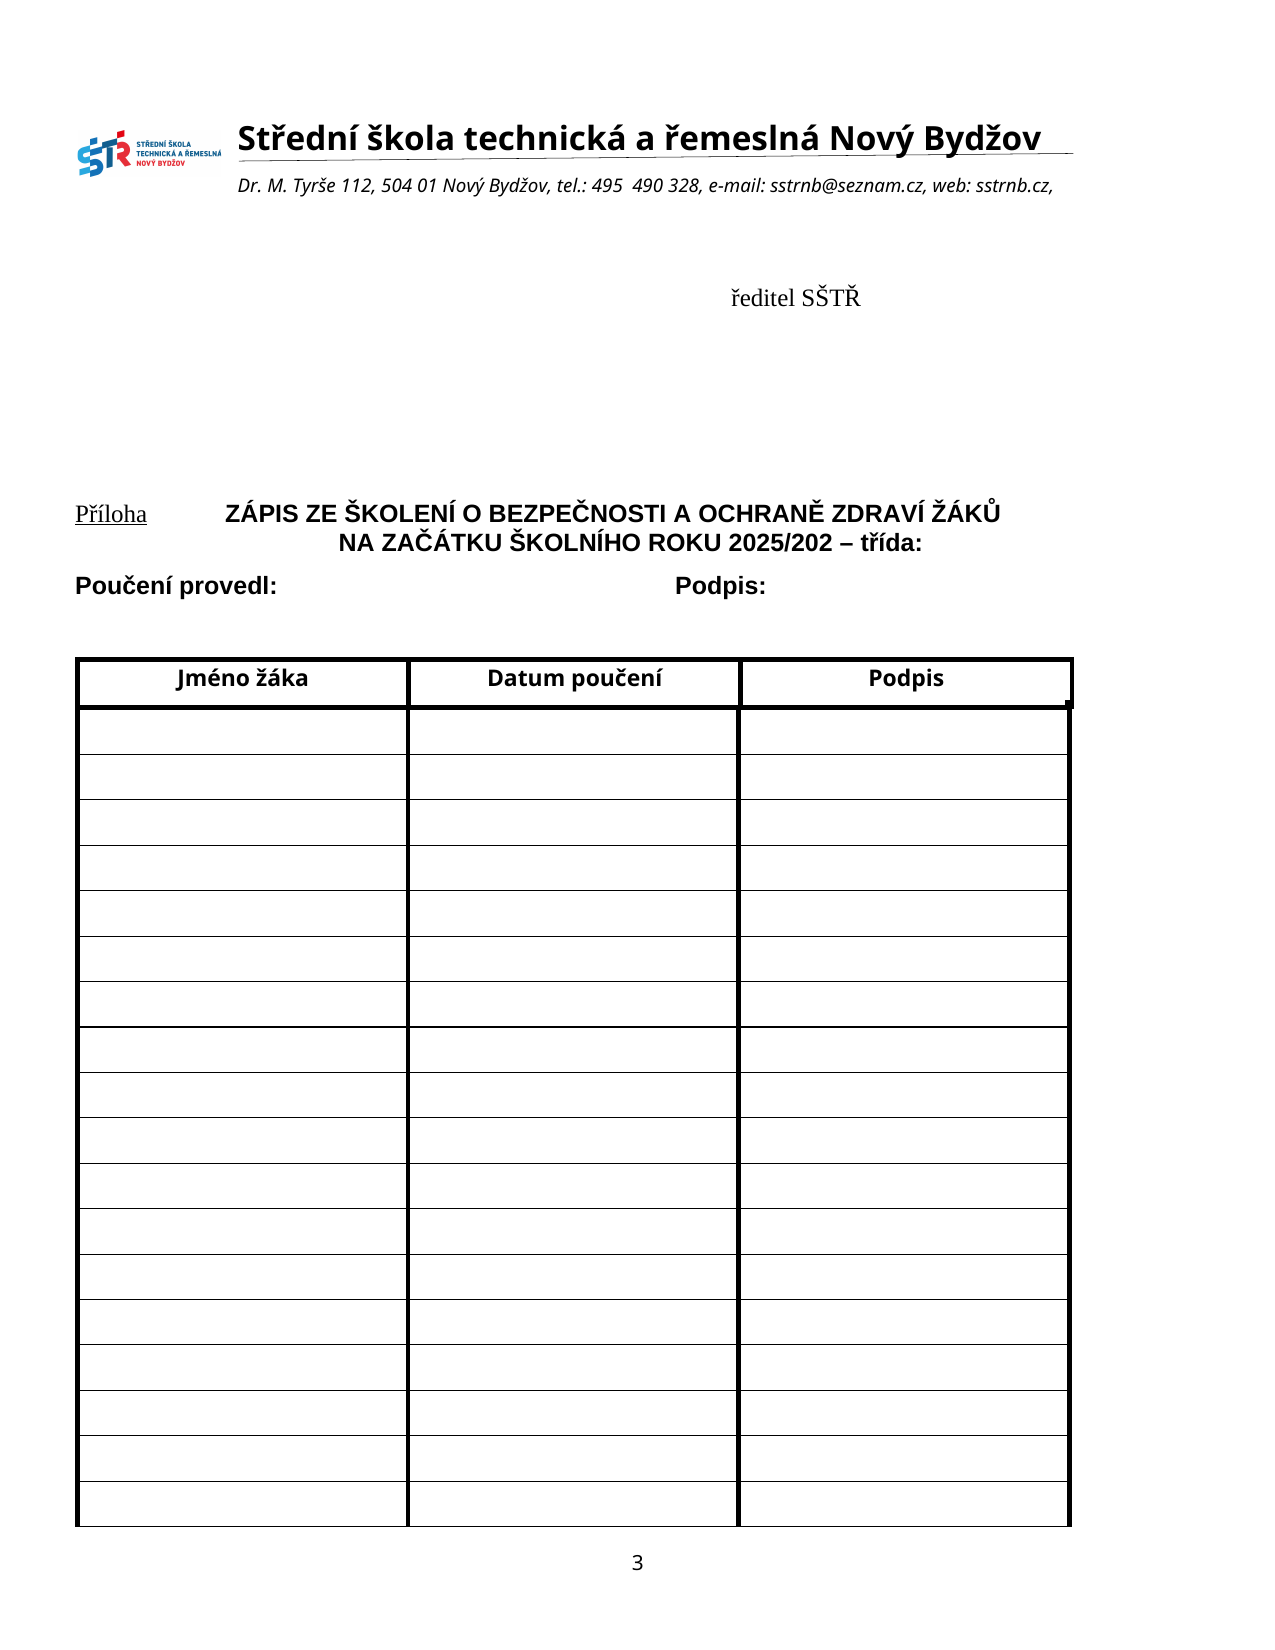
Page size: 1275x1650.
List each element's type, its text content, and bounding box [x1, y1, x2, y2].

table_cell [80, 891, 406, 936]
picture [77, 130, 222, 177]
table_cell [80, 800, 406, 845]
table_cell [741, 755, 1067, 799]
table_cell [410, 1345, 736, 1390]
table_cell [410, 1209, 736, 1253]
table_cell [80, 1118, 406, 1163]
table_cell [410, 710, 736, 754]
table_header Jméno žáka [80, 662, 406, 705]
table_cell [741, 1073, 1067, 1117]
table_cell [741, 1300, 1067, 1344]
table_cell [80, 1345, 406, 1390]
table_cell [410, 1164, 736, 1208]
table_cell [80, 1255, 406, 1299]
table_cell [741, 710, 1067, 754]
table_cell [80, 1028, 406, 1072]
table_cell [410, 1482, 736, 1526]
table_cell [410, 755, 736, 799]
table_cell [410, 1255, 736, 1299]
table_cell [80, 937, 406, 981]
table_cell [741, 1482, 1067, 1526]
table_cell [80, 755, 406, 799]
table_cell [410, 1028, 736, 1072]
table_cell [410, 1118, 736, 1163]
table_cell [80, 1209, 406, 1253]
table_cell [410, 891, 736, 936]
table_header Podpis [743, 662, 1070, 705]
table_cell [741, 846, 1067, 890]
table_cell [80, 1164, 406, 1208]
table_cell [410, 1300, 736, 1344]
table_cell [741, 1391, 1067, 1435]
table_cell [80, 1391, 406, 1435]
text Poučení provedl: Podpis: [75, 571, 1200, 599]
table_cell [80, 982, 406, 1026]
table_cell [410, 982, 736, 1026]
table_cell [410, 937, 736, 981]
table_cell [741, 1255, 1067, 1299]
text NA ZAČÁTKU ŠKOLNÍHO ROKU 2025/202 – třída: [75, 527, 1200, 556]
text ředitel SŠTŘ [75, 283, 1077, 312]
table_cell [80, 1073, 406, 1117]
table_cell [741, 1436, 1067, 1481]
table_cell [80, 710, 406, 754]
table_cell [741, 1164, 1067, 1208]
table_header Datum poučení [411, 662, 738, 705]
table_cell [741, 937, 1067, 981]
table_cell [741, 891, 1067, 936]
table_cell [741, 1118, 1067, 1163]
table_cell [741, 800, 1067, 845]
table_cell [80, 846, 406, 890]
table_cell [80, 1436, 406, 1481]
table_cell [741, 1209, 1067, 1253]
text Příloha ZÁPIS ZE ŠKOLENÍ O BEZPEČNOSTI A OCHRANĚ ZDRAVÍ ŽÁKŮ [75, 499, 1200, 527]
table_cell [741, 982, 1067, 1026]
table_cell [410, 1436, 736, 1481]
table_cell [741, 1028, 1067, 1072]
table_cell [410, 846, 736, 890]
table_cell [741, 1345, 1067, 1390]
table_cell [80, 1300, 406, 1344]
table_cell [410, 1391, 736, 1435]
table_cell [410, 800, 736, 845]
table_cell [410, 1073, 736, 1117]
table_cell [80, 1482, 406, 1526]
